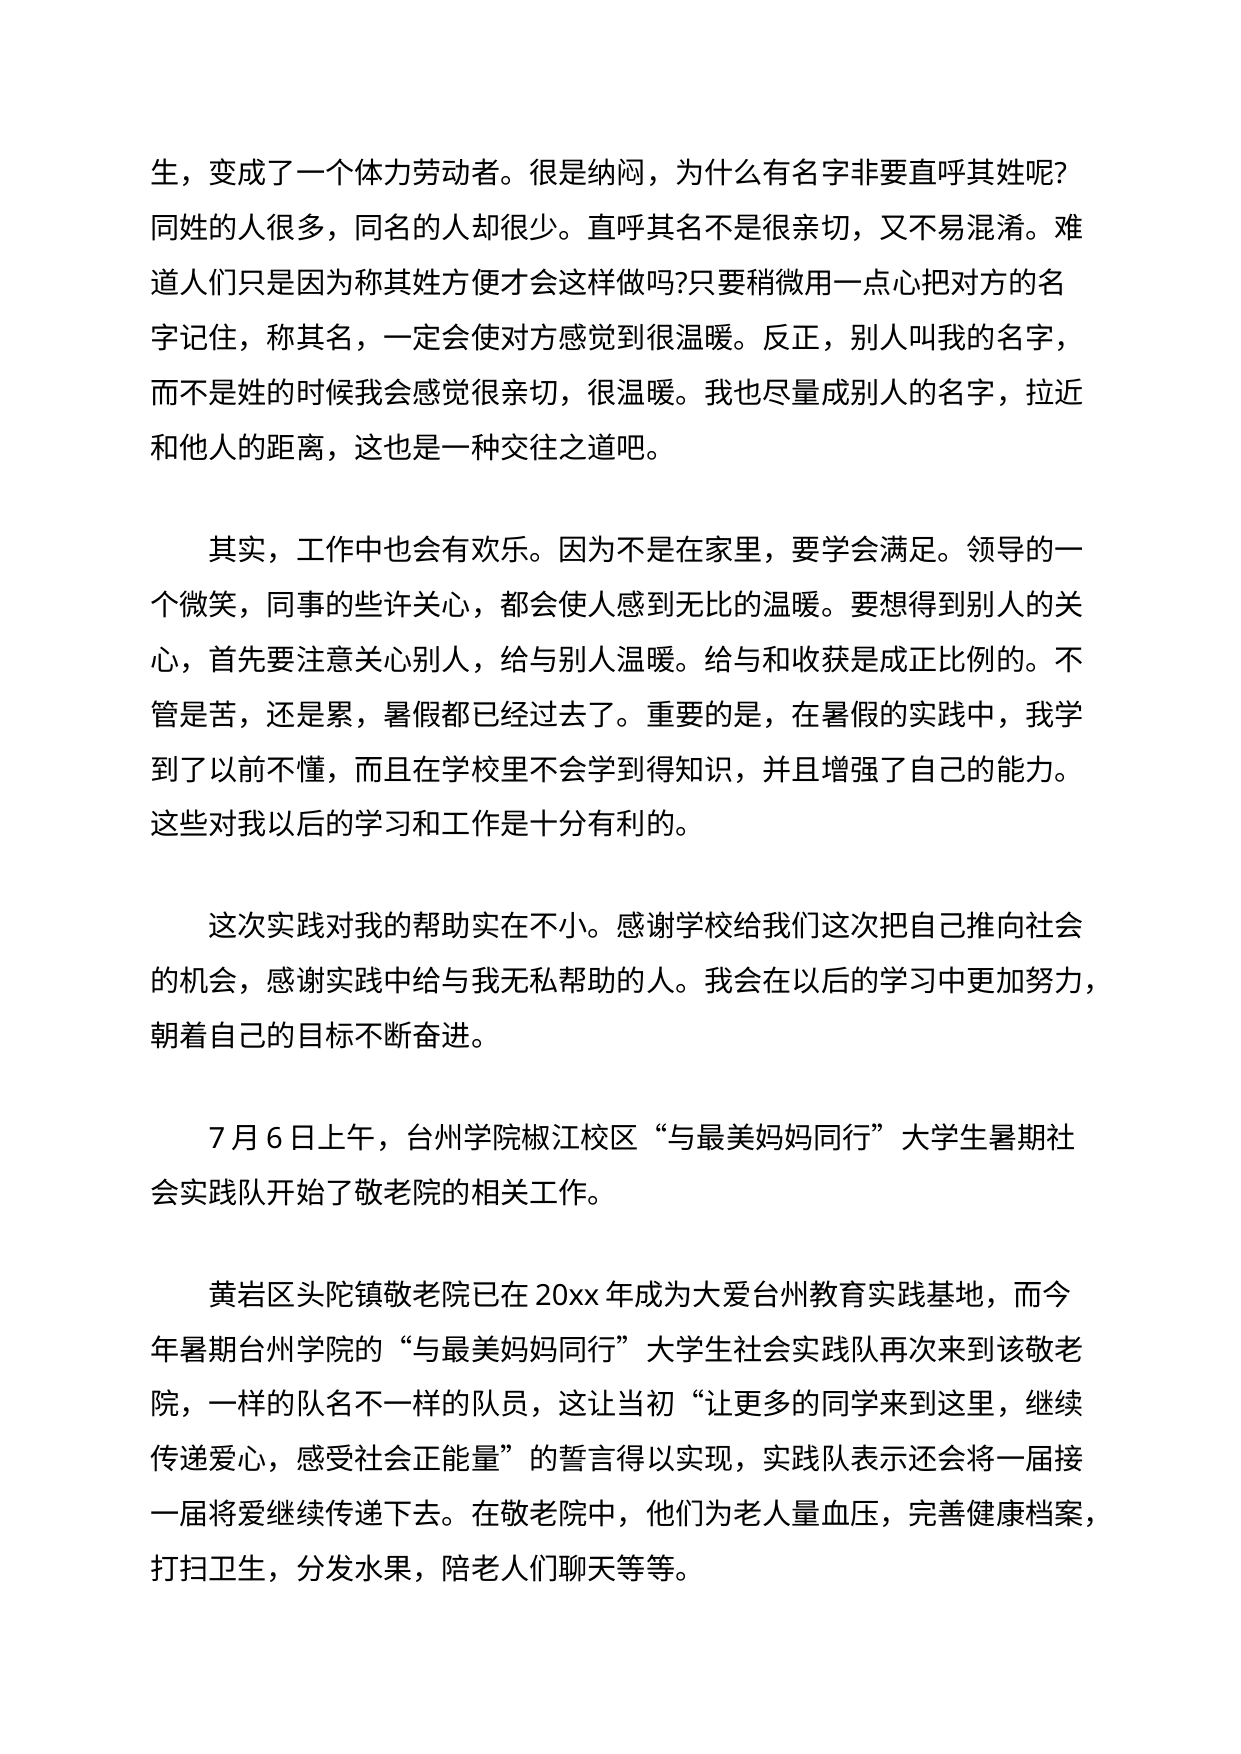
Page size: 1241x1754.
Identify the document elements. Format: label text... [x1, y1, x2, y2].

text 7月6日上午，台州学院椒江校区“与最美妈妈同行”大学生暑期社会实践队开始了敬老院的相关工作。 [150, 1114, 1090, 1212]
text 其实，工作中也会有欢乐。因为不是在家里，要学会满足。领导的一个微笑，同事的些许关心，都会使人感到无比的温暖。要想得到别人的关心，首先要注意关心别人，给与别人温暖。给与和收获是成正比例的。不管是苦，还是累，暑假都已经过去了。重要的是，在暑假的实践中，我学到了以前不懂，而且在学校里不会学到得知识，并且增强了自己的能力。这些对我以后的学习和工作是十分有利的。 [150, 526, 1090, 843]
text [150, 150, 1090, 467]
text 这次实践对我的帮助实在不小。感谢学校给我们这次把自己推向社会的机会，感谢实践中给与我无私帮助的人。我会在以后的学习中更加努力，朝着自己的目标不断奋进。 [150, 903, 1090, 1055]
text 黄岩区头陀镇敬老院已在20xx年成为大爱台州教育实践基地，而今年暑期台州学院的“与最美妈妈同行”大学生社会实践队再次来到该敬老院，一样的队名不一样的队员，这让当初“让更多的同学来到这里，继续传递爱心，感受社会正能量”的誓言得以实现，实践队表示还会将一届接一届将爱继续传递下去。在敬老院中，他们为老人量血压，完善健康档案，打扫卫生，分发水果，陪老人们聊天等等。 [150, 1271, 1090, 1588]
